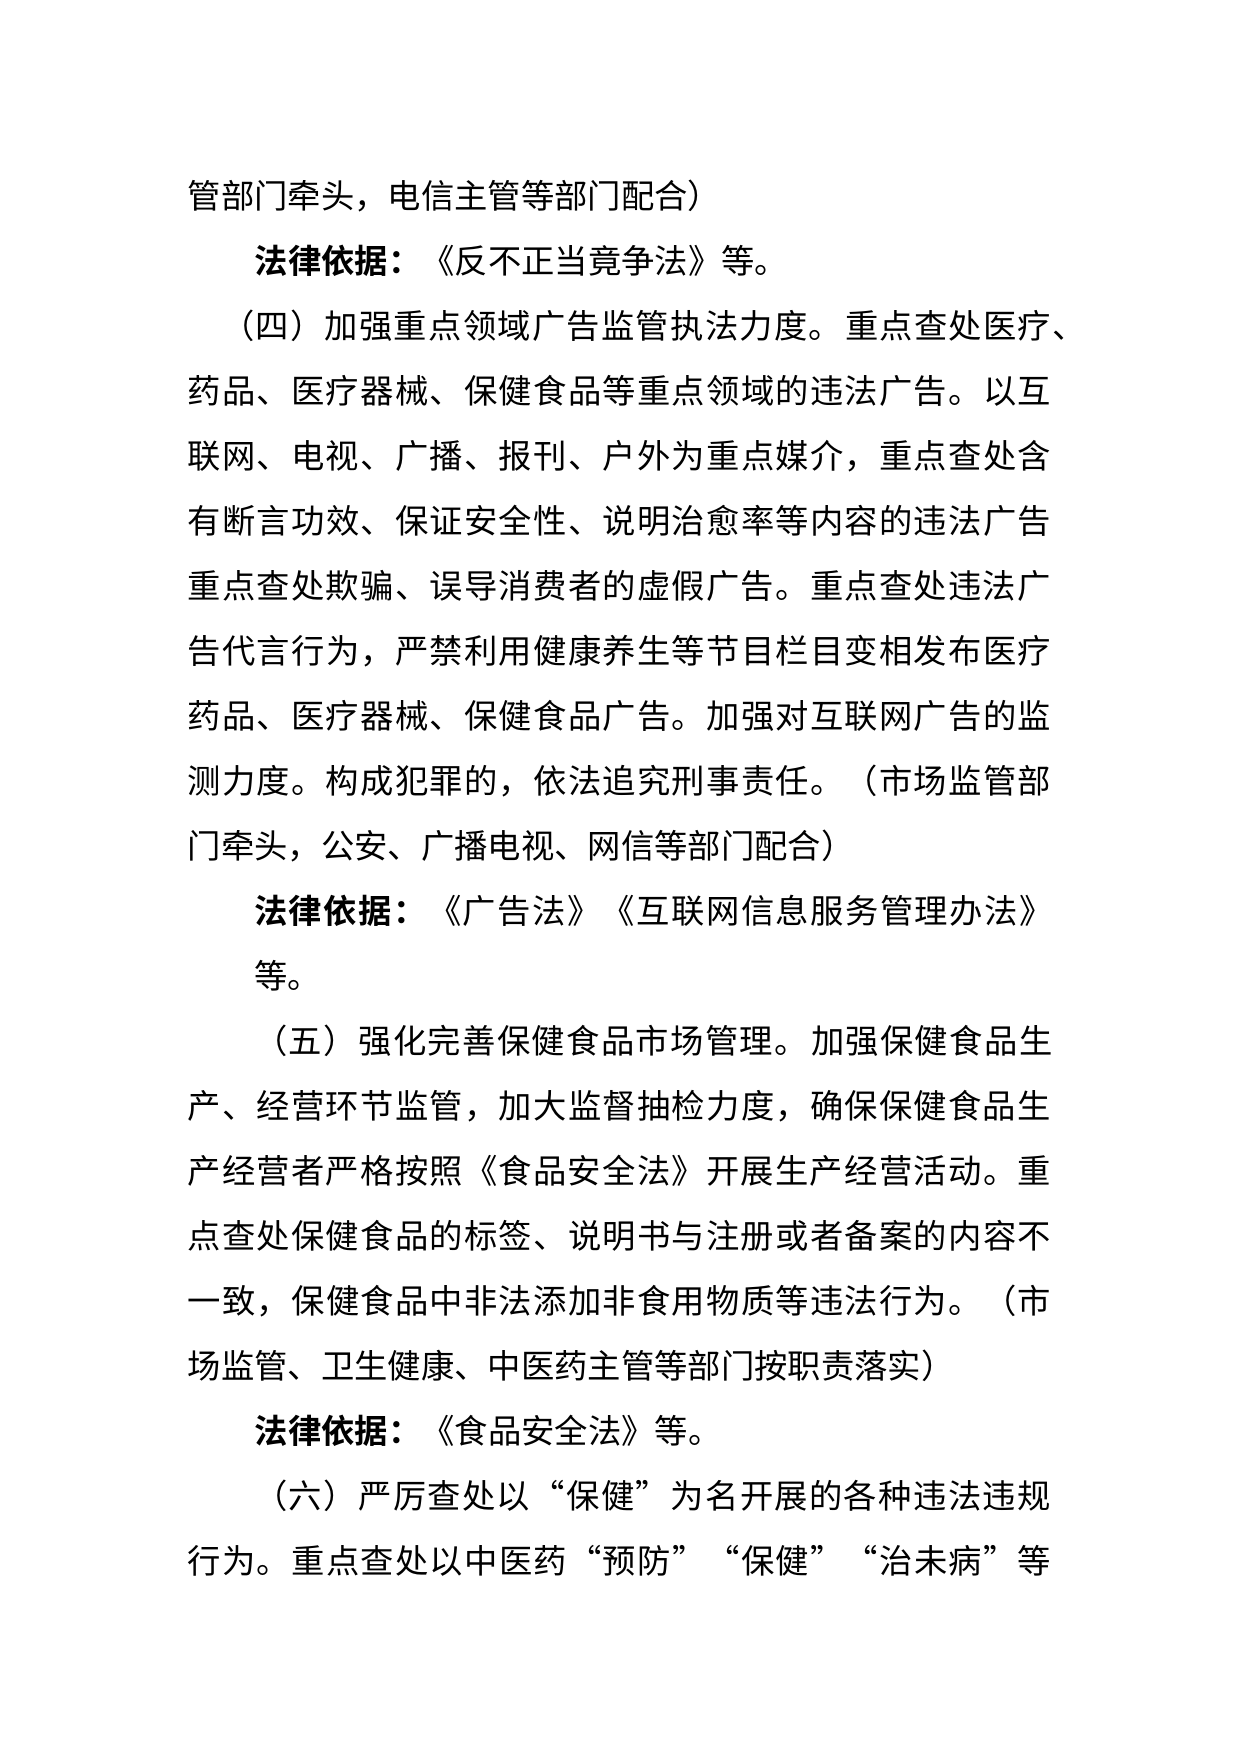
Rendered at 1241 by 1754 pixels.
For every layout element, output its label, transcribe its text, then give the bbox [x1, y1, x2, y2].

text 法律依据：《反不正当竟争法》等。 [187, 227, 1053, 292]
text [187, 162, 1053, 227]
text （五）强化完善保健食品市场管理。加强保健食品生产、经营环节监管，加大监督抽检力度，确保保健食品生产经营者严格按照《食品安全法》开展生产经营活动。重点查处保健食品的标签、说明书与注册或者备案的内容不一致，保健食品中非法添加非食用物质等违法行为。（市场监管、卫生健康、中医药主管等部门按职责落实） [187, 1007, 1053, 1397]
text 法律依据：《食品安全法》等。 [187, 1397, 1053, 1462]
text （四）加强重点领域广告监管执法力度。重点查处医疗、药品、医疗器械、保健食品等重点领域的违法广告。以互联网、电视、广播、报刊、户外为重点媒介，重点查处含有断言功效、保证安全性、说明治愈率等内容的违法广告。重点查处欺骗、误导消费者的虚假广告。重点查处违法广告代言行为，严禁利用健康养生等节目栏目变相发布医疗、药品、医疗器械、保健食品广告。加强对互联网广告的监测力度。构成犯罪的，依法追究刑事责任。（市场监管部门牵头，公安、广播电视、网信等部门配合） [187, 292, 1053, 877]
text 法律依据：《广告法》《互联网信息服务管理办法》等。 [254, 877, 1053, 1007]
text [187, 1462, 1053, 1592]
